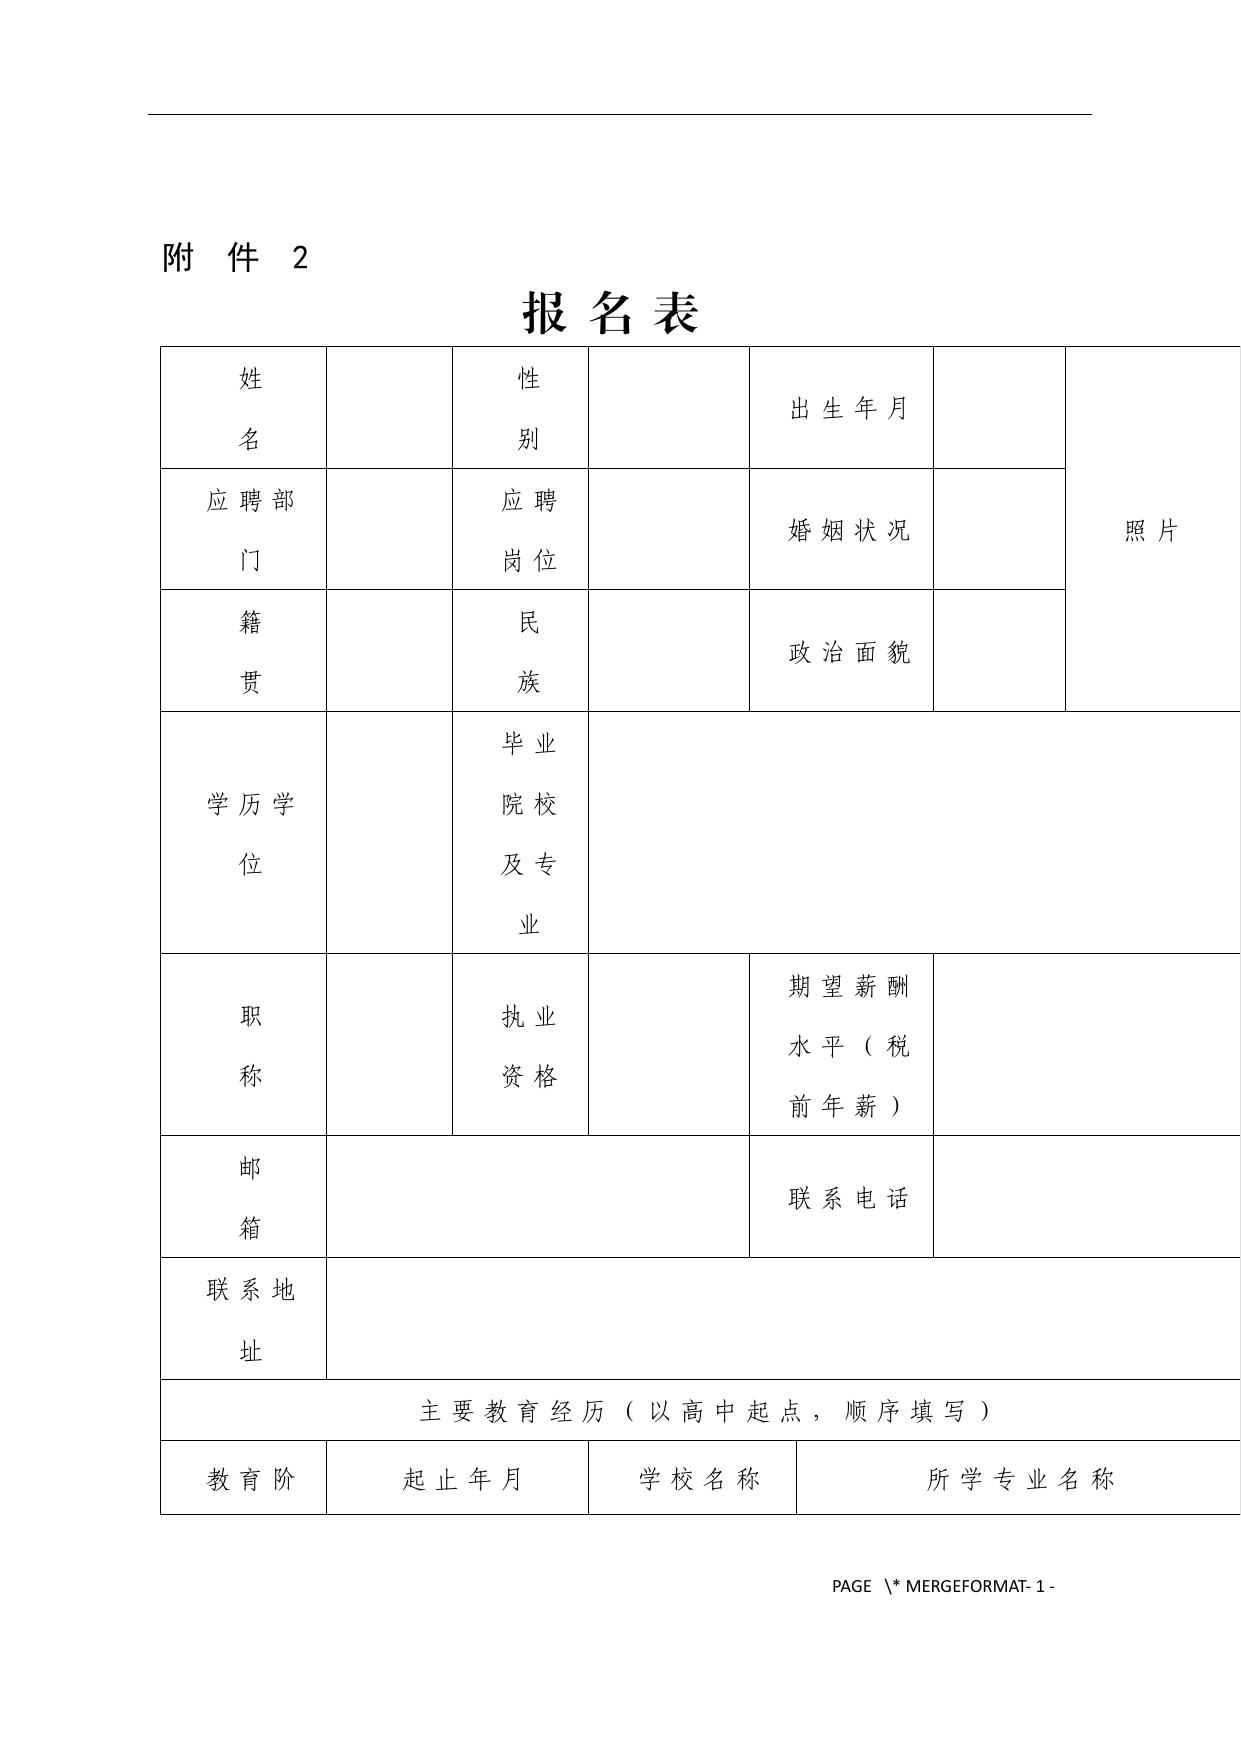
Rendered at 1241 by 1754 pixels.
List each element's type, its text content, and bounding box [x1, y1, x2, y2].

table_cell 教育阶段 [161, 1441, 326, 1514]
table_cell [934, 590, 1065, 711]
table_cell [589, 469, 749, 589]
table_cell [589, 712, 1240, 953]
table_header [934, 347, 1065, 468]
table_cell 所学专业名称 [797, 1441, 1240, 1514]
table_cell [327, 469, 452, 589]
table_cell [327, 1136, 749, 1257]
table_cell 毕业院校及专业 [453, 712, 588, 953]
table_cell 应聘部门 [161, 469, 326, 589]
table_cell 应聘岗位 [453, 469, 588, 589]
table_cell 民 族 [453, 590, 588, 711]
table_cell 邮 箱 [161, 1136, 326, 1257]
text 附件2 [161, 225, 1079, 286]
table_cell 职 称 [161, 954, 326, 1135]
table_cell [589, 954, 749, 1135]
table_cell 政治面貌 [750, 590, 933, 711]
table_header [327, 347, 452, 468]
table_cell 学历学位 [161, 712, 326, 953]
table_cell [327, 590, 452, 711]
table_cell [327, 1258, 1240, 1378]
table_cell [327, 954, 452, 1135]
table_header 姓 名 [161, 347, 326, 468]
table_cell 起止年月 [327, 1441, 588, 1514]
table_cell 婚姻状况 [750, 469, 933, 589]
table_cell [934, 469, 1065, 589]
table_cell 联系地址 [161, 1258, 326, 1378]
table_header 照片 [1066, 347, 1240, 711]
table_cell [934, 954, 1240, 1135]
table_header [589, 347, 749, 468]
table_cell 学校名称 [589, 1441, 796, 1514]
table_cell [589, 590, 749, 711]
table_cell 执业资格 [453, 954, 588, 1135]
table_header 出生年月 [750, 347, 933, 468]
table_cell [934, 1136, 1240, 1257]
table_cell 联系电话 [750, 1136, 933, 1257]
table_cell 籍 贯 [161, 590, 326, 711]
table_cell [327, 712, 452, 953]
table_cell 期望薪酬水平（税前年薪） [750, 954, 933, 1135]
table_header 性 别 [453, 347, 588, 468]
table_cell 主要教育经历（以高中起点，顺序填写） [161, 1380, 1240, 1440]
text 报名表 [161, 286, 1079, 346]
